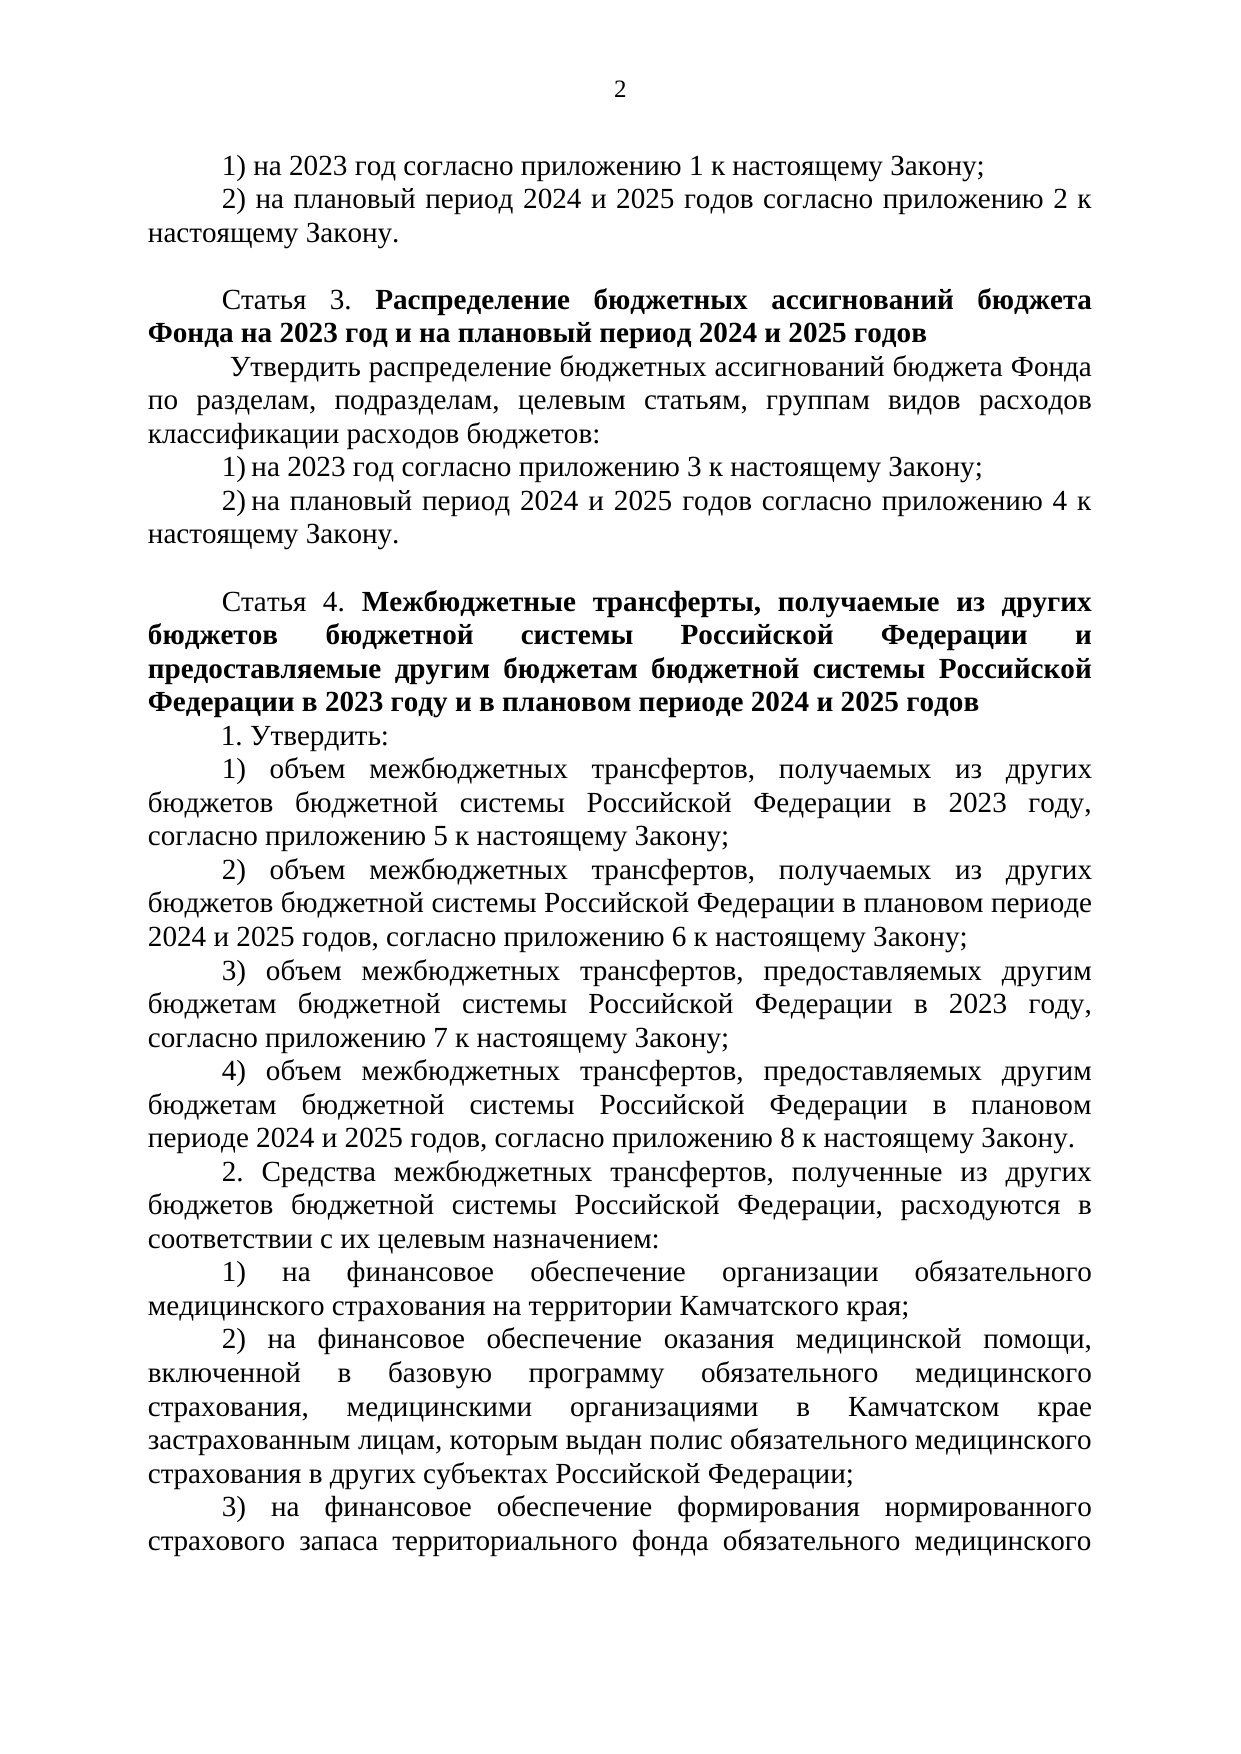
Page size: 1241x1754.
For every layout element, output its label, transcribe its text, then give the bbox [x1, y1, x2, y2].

text Статья 4. Межбюджетные трансферты, получаемые из других бюджетов бюджетной системы Российской Федерации и предоставляемые другим бюджетам бюджетной системы Российской Федерации в 2023 году и в плановом периоде 2024 и 2025 годов [148, 584, 1092, 718]
list на 2023 год согласно приложению 3 к настоящему Закону; [222, 449, 1092, 483]
text 1. Утвердить: [148, 718, 1092, 751]
text 3) объем межбюджетных трансфертов, предоставляемых другим бюджетам бюджетной системы Российской Федерации в 2023 году, согласно приложению 7 к настоящему Закону; [148, 953, 1092, 1053]
text 1) объем межбюджетных трансфертов, получаемых из других бюджетов бюджетной системы Российской Федерации в 2023 году, согласно приложению 5 к настоящему Закону; [148, 751, 1092, 852]
text 4) объем межбюджетных трансфертов, предоставляемых другим бюджетам бюджетной системы Российской Федерации в плановом периоде 2024 и 2025 годов, согласно приложению 8 к настоящему Закону. [148, 1053, 1092, 1154]
text Статья 3. Распределение бюджетных ассигнований бюджета Фонда на 2023 год и на плановый период 2024 и 2025 годов [148, 282, 1092, 349]
text Утвердить распределение бюджетных ассигнований бюджета Фонда по разделам, подразделам, целевым статьям, группам видов расходов классификации расходов бюджетов: [148, 349, 1092, 449]
text 2) объем межбюджетных трансфертов, получаемых из других бюджетов бюджетной системы Российской Федерации в плановом периоде 2024 и 2025 годов, согласно приложению 6 к настоящему Закону; [148, 852, 1092, 953]
text 2) на финансовое обеспечение оказания медицинской помощи, включенной в базовую программу обязательного медицинского страхования, медицинскими организациями в Камчатском крае застрахованным лицам, которым выдан полис обязательного медицинского страхования в других субъектах Российской Федерации; [148, 1322, 1092, 1489]
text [148, 1489, 1092, 1556]
text 2) на плановый период 2024 и 2025 годов согласно приложению 2 к настоящему Закону. [148, 181, 1092, 248]
text 1) на финансовое обеспечение организации обязательного медицинского страхования на территории Камчатского края; [148, 1254, 1092, 1322]
text 2. Средства межбюджетных трансфертов, полученные из других бюджетов бюджетной системы Российской Федерации, расходуются в соответствии с их целевым назначением: [148, 1154, 1092, 1254]
text 1) на 2023 год согласно приложению 1 к настоящему Закону; [148, 148, 1092, 181]
list на плановый период 2024 и 2025 годов согласно приложению 4 к настоящему Закону. [148, 483, 1092, 550]
